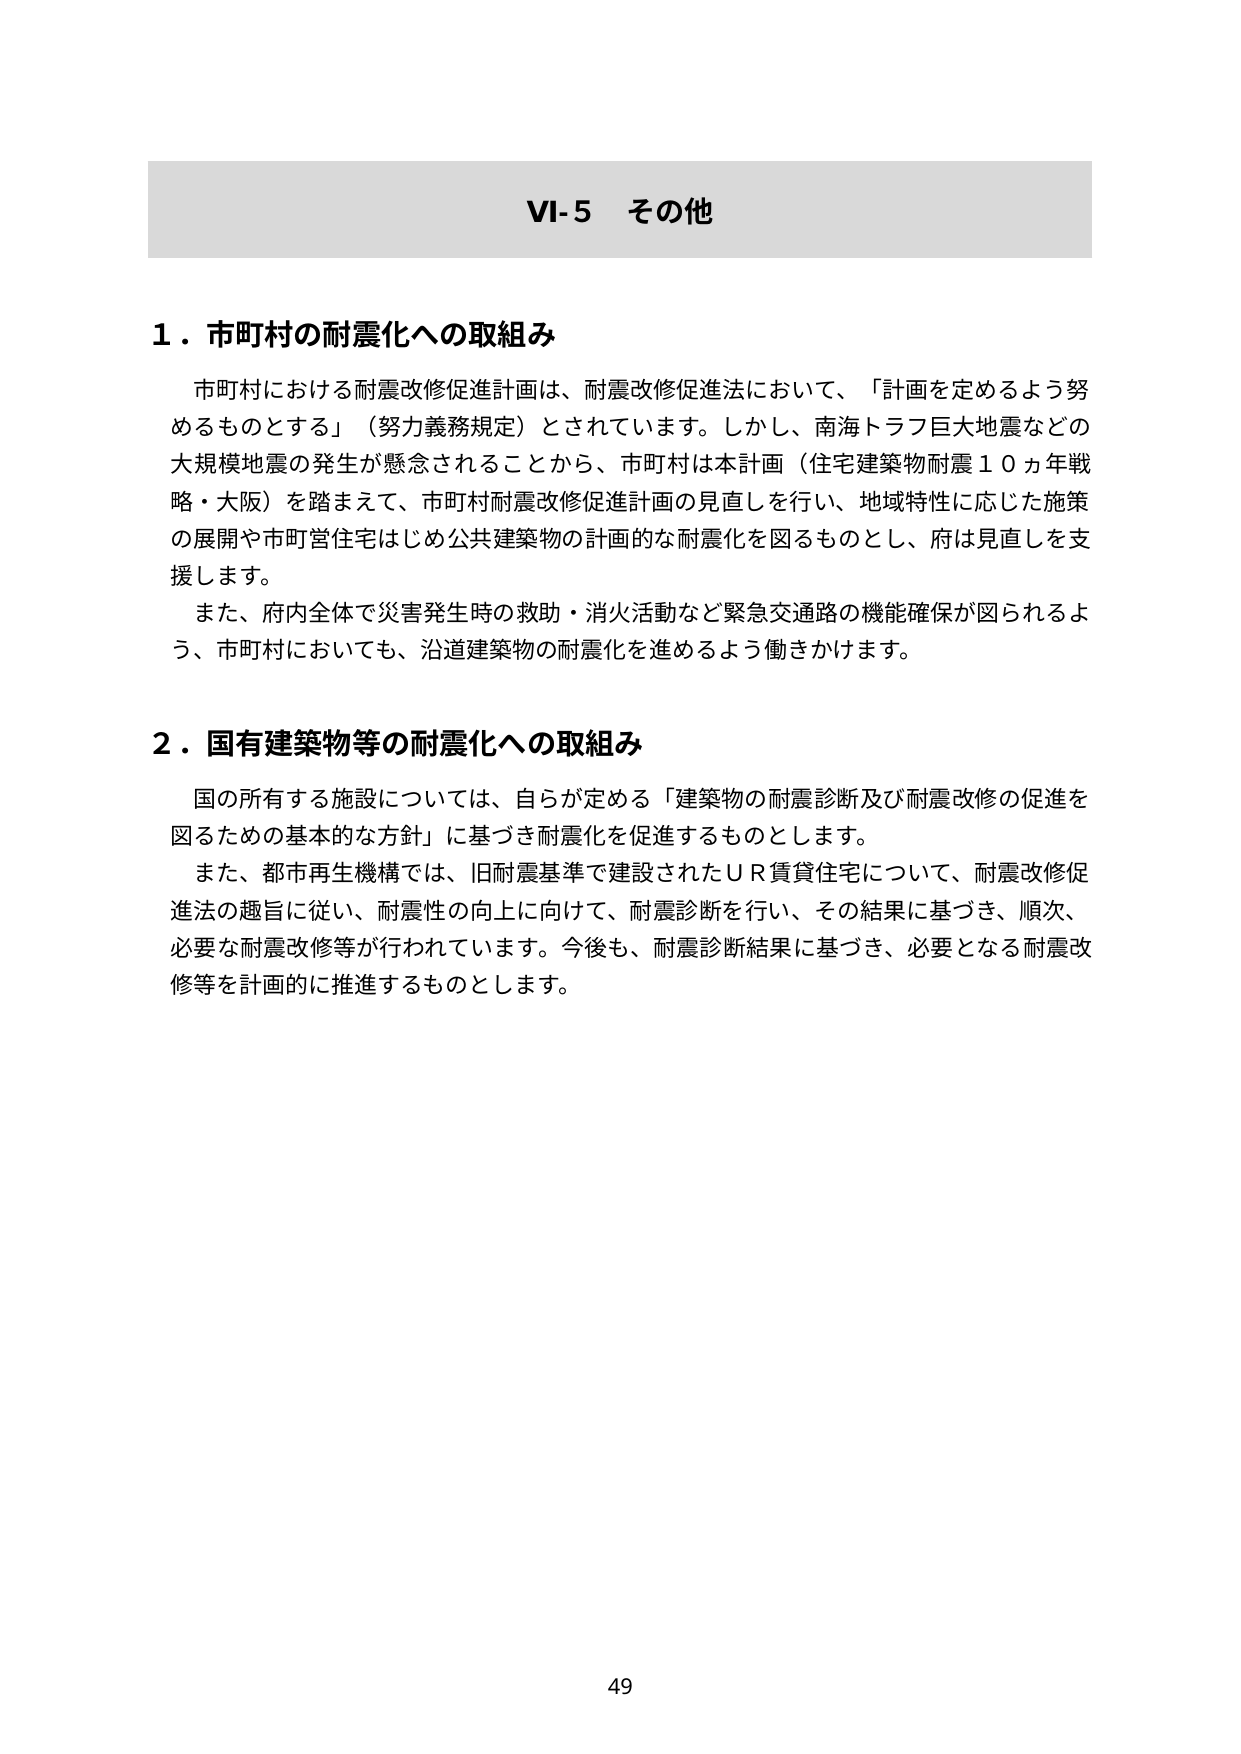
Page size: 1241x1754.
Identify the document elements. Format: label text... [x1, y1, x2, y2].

text 国の所有する施設については、自らが定める「建築物の耐震診断及び耐震改修の促進を図るための基本的な方針」に基づき耐震化を促進するものとします。 [171, 779, 1092, 853]
subtitle １．市町村の耐震化への取組み [148, 296, 1069, 370]
text また、都市再生機構では、旧耐震基準で建設されたＵＲ賃貸住宅について、耐震改修促進法の趣旨に従い、耐震性の向上に向けて、耐震診断を行い、その結果に基づき、順次、必要な耐震改修等が行われています。今後も、耐震診断結果に基づき、必要となる耐震改修等を計画的に推進するものとします。 [171, 853, 1092, 1002]
subtitle ２．国有建築物等の耐震化への取組み [148, 704, 1069, 779]
text また、府内全体で災害発生時の救助・消火活動など緊急交通路の機能確保が図られるよう、市町村においても、沿道建築物の耐震化を進めるよう働きかけます。 [171, 593, 1092, 667]
subtitle Ⅵ-５ その他 [148, 162, 1092, 257]
text 市町村における耐震改修促進計画は、耐震改修促進法において、「計画を定めるよう努めるものとする」（努力義務規定）とされています。しかし、南海トラフ巨大地震などの大規模地震の発生が懸念されることから、市町村は本計画（住宅建築物耐震１０ヵ年戦略・大阪）を踏まえて、市町村耐震改修促進計画の見直しを行い、地域特性に応じた施策の展開や市町営住宅はじめ公共建築物の計画的な耐震化を図るものとし、府は見直しを支援します。 [171, 370, 1092, 593]
